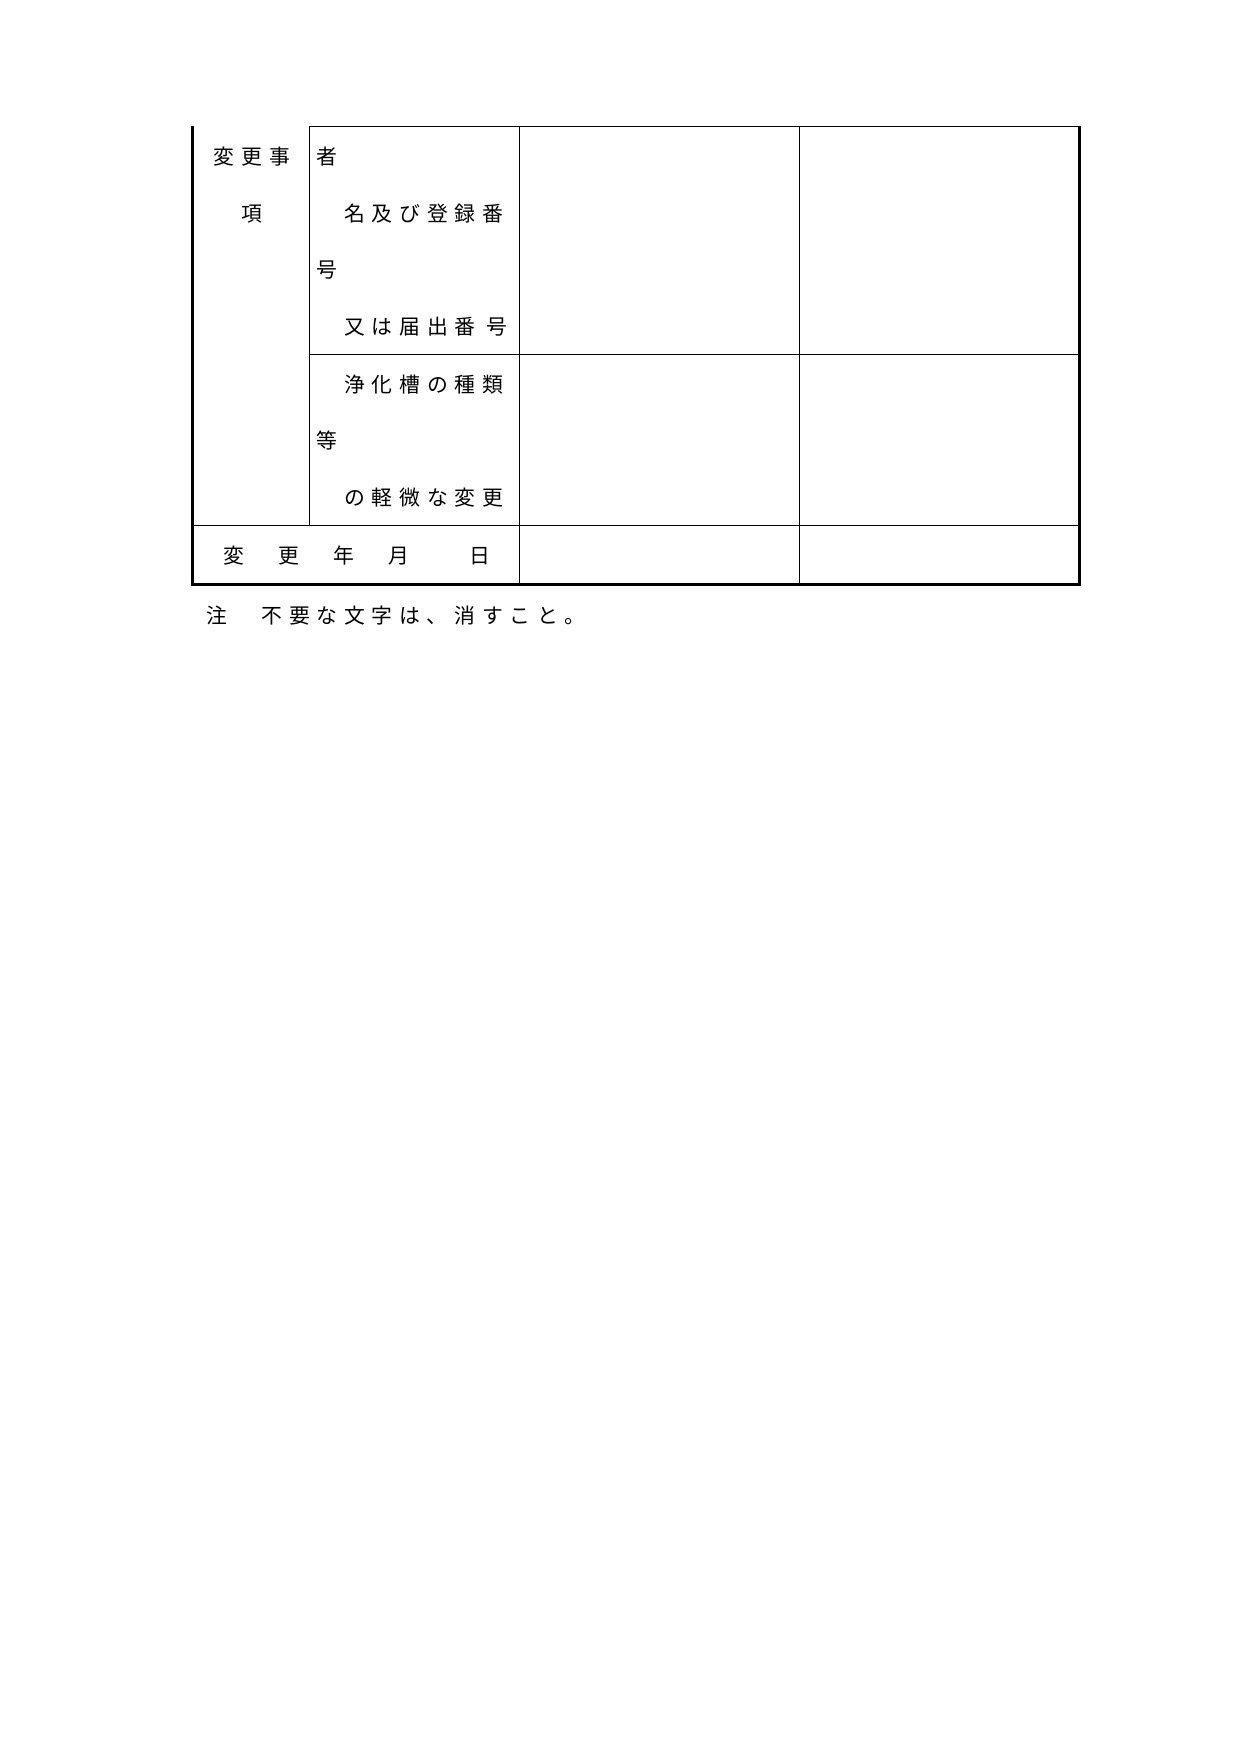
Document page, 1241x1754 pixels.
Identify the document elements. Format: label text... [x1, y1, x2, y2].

table_cell 浄化槽の種類等 の軽微な変更 [310, 355, 519, 525]
table_cell [520, 355, 799, 525]
table_cell [800, 127, 1078, 354]
table_cell [800, 526, 1078, 583]
table_cell [520, 127, 799, 354]
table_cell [310, 127, 519, 354]
table_cell [520, 526, 799, 583]
table_cell [800, 355, 1078, 525]
table_cell 変更年月日 [194, 526, 519, 583]
text 注 不要な文字は、消すこと。 [151, 586, 1089, 642]
